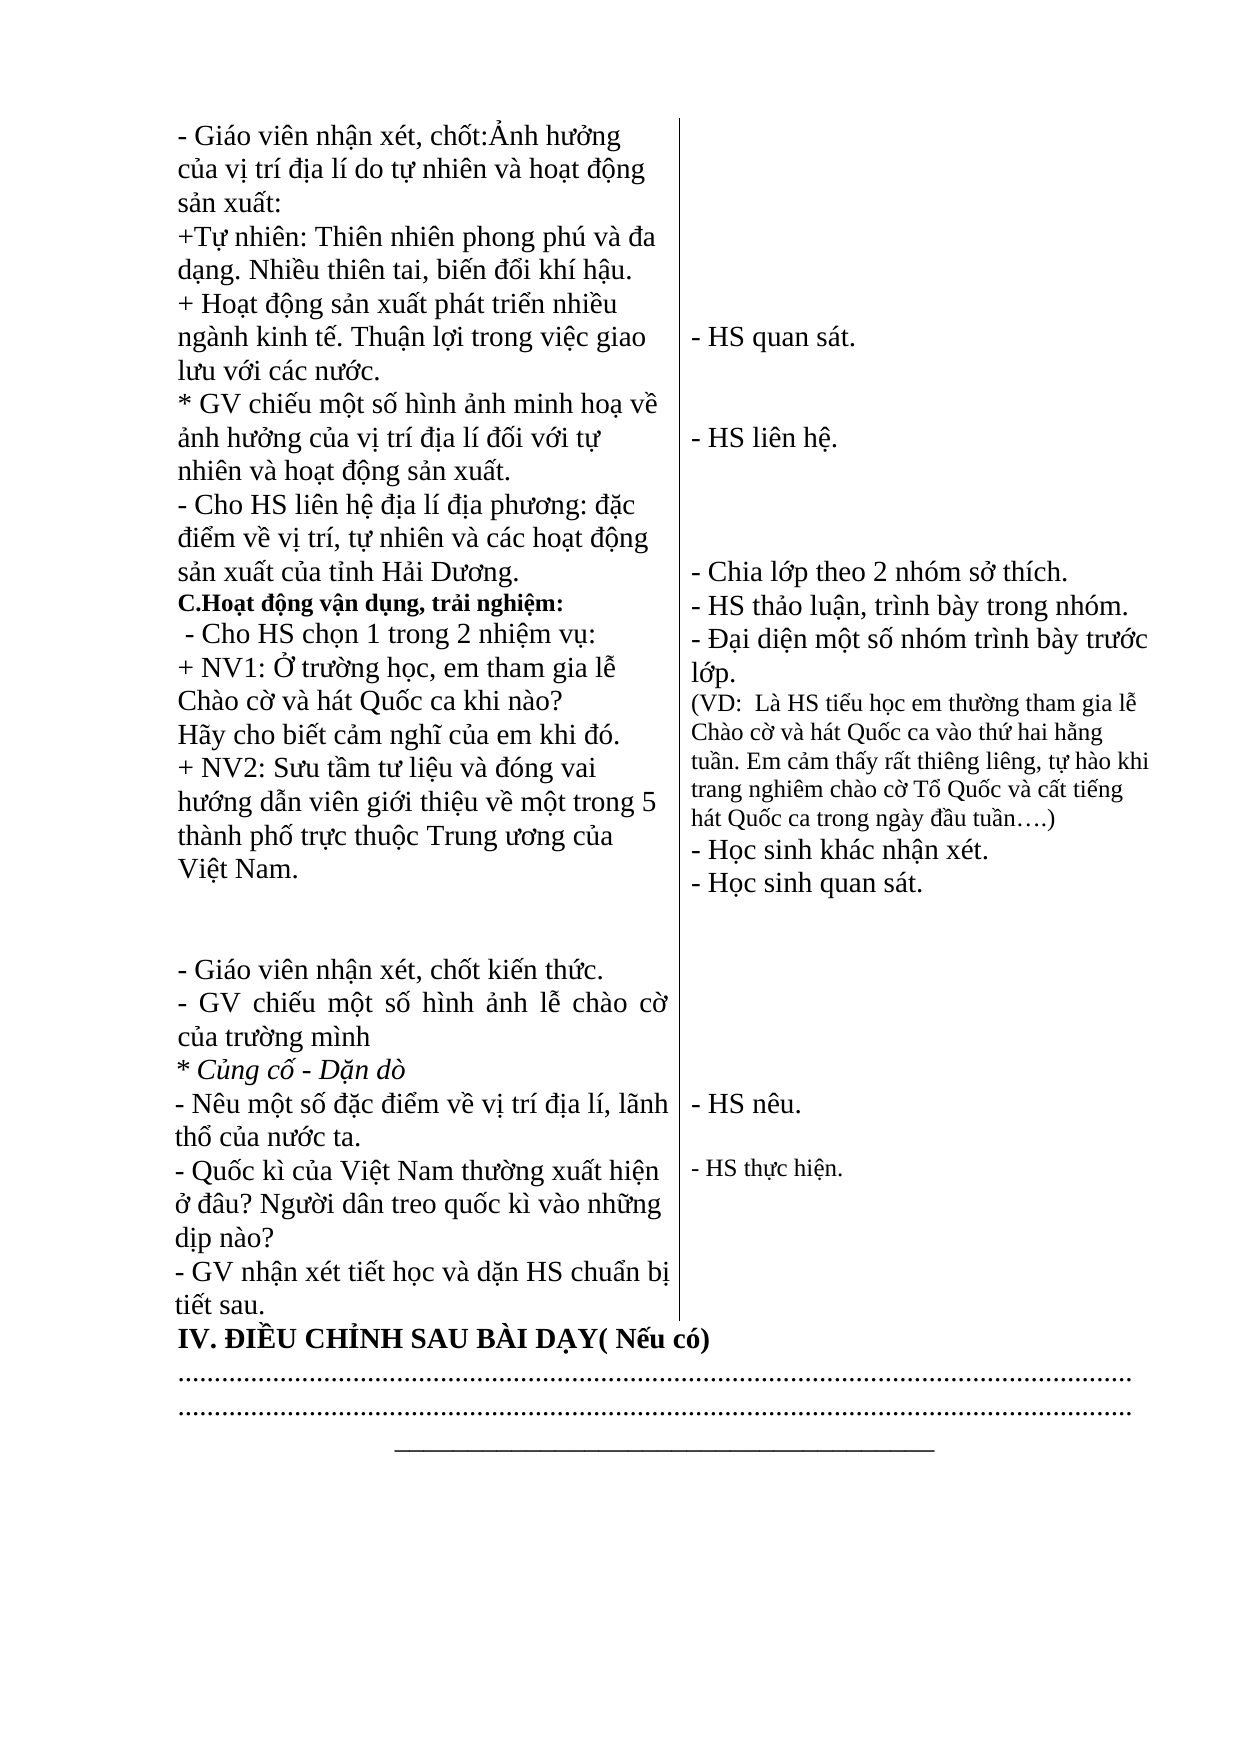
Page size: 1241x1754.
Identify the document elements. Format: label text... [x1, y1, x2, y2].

table_cell [166, 1053, 679, 1321]
table_cell - HS nêu. - HS thực hiện. [680, 1053, 1169, 1321]
text ................................................................................................................................... [177, 1388, 1152, 1422]
text ................................................................................................................................... [177, 1354, 1152, 1388]
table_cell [166, 118, 679, 1052]
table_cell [680, 118, 1169, 1052]
text IV. ĐIỀU CHỈNH SAU BÀI DẠY( Nếu có) [177, 1321, 1152, 1354]
text _____________________________________ [177, 1422, 1152, 1455]
